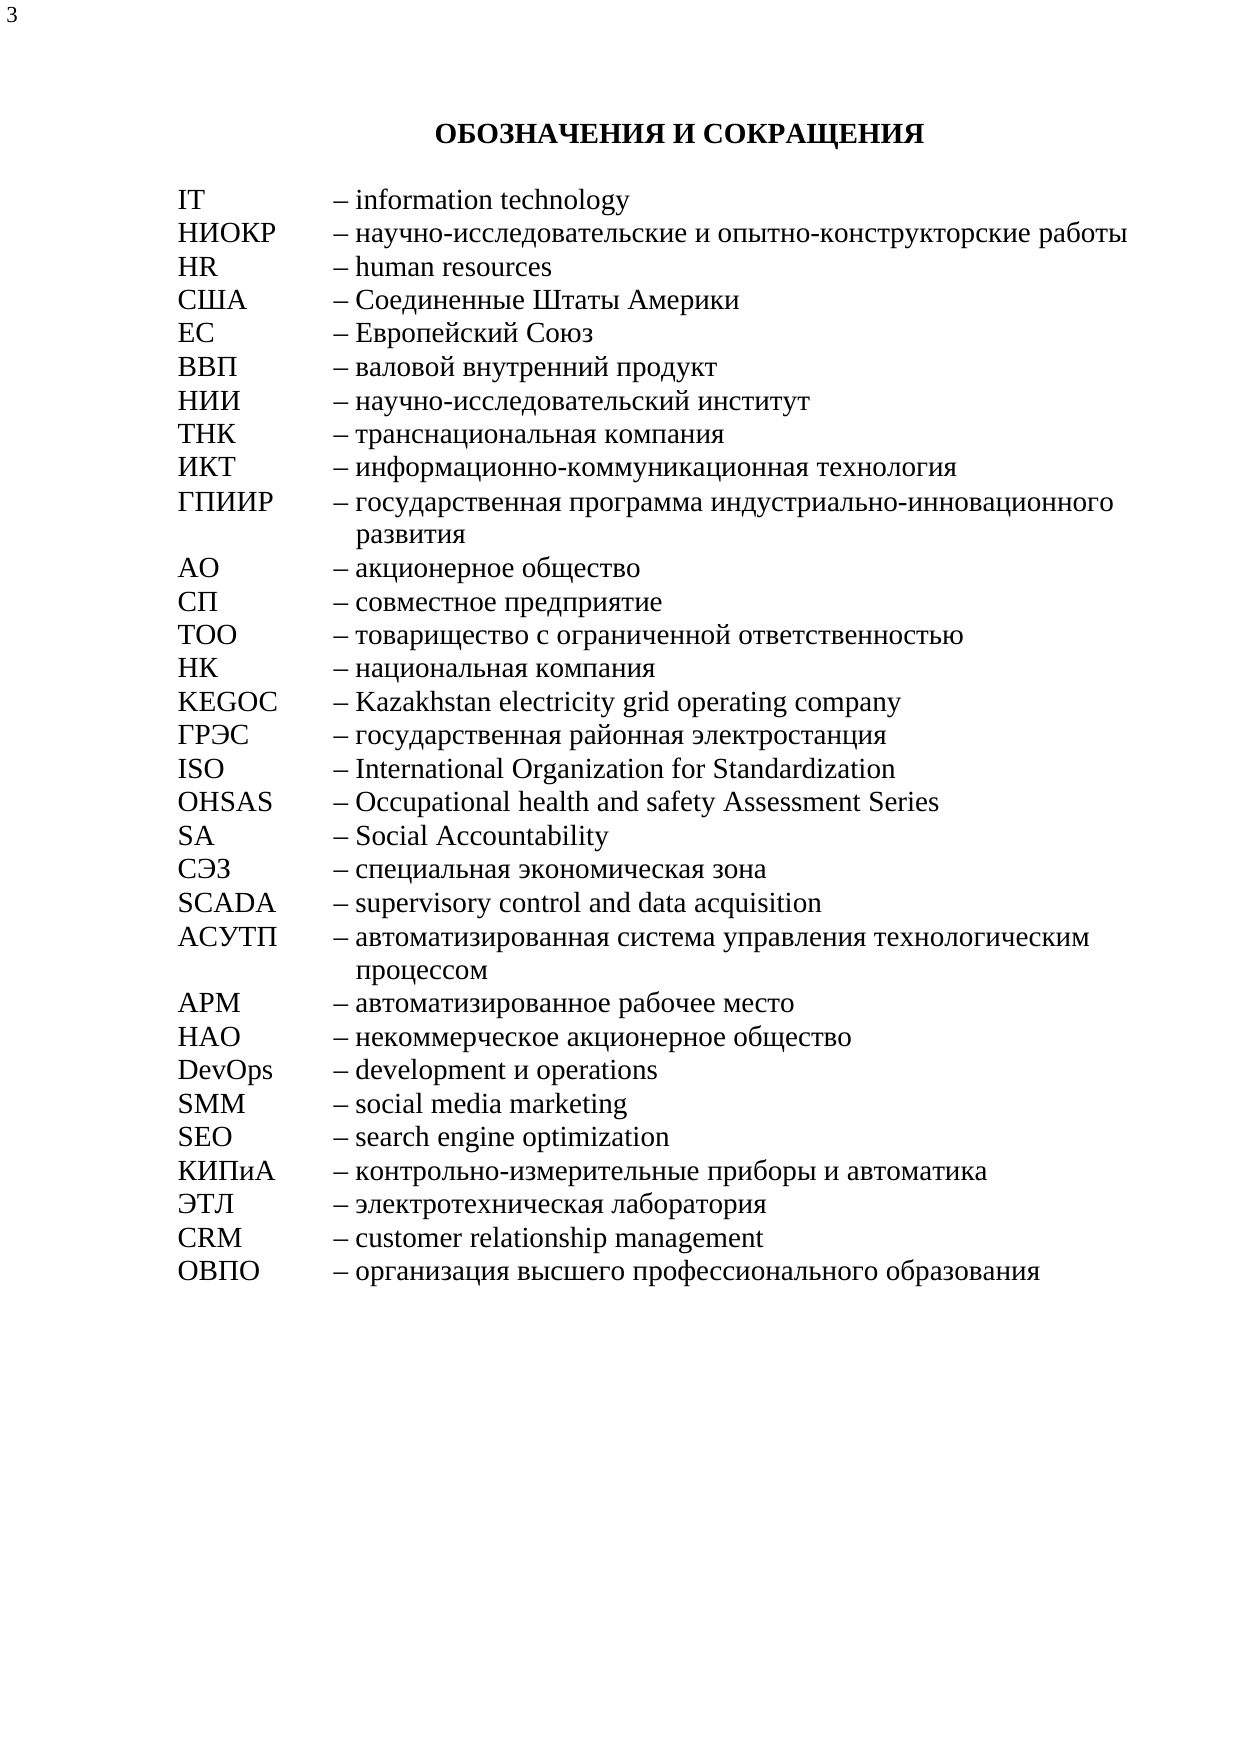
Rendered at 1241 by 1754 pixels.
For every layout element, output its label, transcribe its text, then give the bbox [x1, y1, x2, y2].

table_cell СЭЗ [157, 854, 306, 887]
table_cell – организация высшего профессионального образования [306, 1255, 1148, 1288]
table_cell ВВП [157, 351, 306, 385]
table_cell – Occupational health and safety Assessment Series [306, 787, 1148, 820]
table_cell СП [157, 586, 306, 619]
table_cell OHSAS [157, 787, 306, 820]
table_cell – автоматизированное рабочее место [306, 988, 1148, 1021]
table_cell НИИ [157, 385, 306, 418]
table_cell – Соединенные Штаты Америки [306, 284, 1148, 318]
table_cell ГРЭС [157, 720, 306, 753]
table_cell – совместное предприятие [306, 586, 1148, 619]
table_cell SEO [157, 1121, 306, 1155]
text ОБОЗНАЧЕНИЯ И СОКРАЩЕНИЯ [192, 116, 1166, 149]
table_cell – государственная программа индустриально-инновационного развития [306, 485, 1148, 552]
table_cell – development и operations [306, 1055, 1148, 1088]
table_cell – научно-исследовательский институт [306, 385, 1148, 418]
table_cell – контрольно-измерительные приборы и автоматика [306, 1155, 1148, 1188]
table_cell – электротехническая лаборатория [306, 1188, 1148, 1222]
table_cell SA [157, 820, 306, 853]
table_cell – human resources [306, 251, 1148, 284]
table_cell – International Organization for Standardization [306, 753, 1148, 787]
table_cell ISO [157, 753, 306, 787]
table_cell – supervisory control and data acquisition [306, 887, 1148, 920]
table_cell – social media marketing [306, 1088, 1148, 1121]
table_cell – акционерное общество [306, 552, 1148, 586]
table_cell ТОО [157, 619, 306, 653]
table_cell – Social Accountability [306, 820, 1148, 853]
table_cell – транснациональная компания [306, 418, 1148, 452]
table_cell – Kazakhstan electricity grid operating company [306, 686, 1148, 719]
table_cell ИКТ [157, 452, 306, 485]
table_cell ЭТЛ [157, 1188, 306, 1222]
table_cell HR [157, 251, 306, 284]
table_cell – товарищество с ограниченной ответственностью [306, 619, 1148, 653]
table_cell – информационно-коммуникационная технология [306, 452, 1148, 485]
table_cell АРМ [157, 988, 306, 1021]
table_cell – customer relationship management [306, 1222, 1148, 1255]
table_cell CRM [157, 1222, 306, 1255]
table_cell – автоматизированная система управления технологическим процессом [306, 920, 1148, 987]
table_cell – национальная компания [306, 653, 1148, 686]
table_header – information technology [306, 185, 1148, 217]
table_cell – специальная экономическая зона [306, 854, 1148, 887]
table_cell – search engine optimization [306, 1121, 1148, 1155]
table_cell DevOps [157, 1055, 306, 1088]
table_cell – валовой внутренний продукт [306, 351, 1148, 385]
table_cell ОВПО [157, 1255, 306, 1288]
table_cell – Европейский Союз [306, 318, 1148, 351]
table_cell ТНК [157, 418, 306, 452]
table_header IT [157, 185, 306, 217]
table_cell НИОКР [157, 218, 306, 251]
table_cell – научно-исследовательские и опытно-конструкторские работы [306, 218, 1148, 251]
table_cell НК [157, 653, 306, 686]
table_cell АО [157, 552, 306, 586]
table_cell – некоммерческое акционерное общество [306, 1021, 1148, 1054]
table_cell КИПиА [157, 1155, 306, 1188]
table_cell SCADA [157, 887, 306, 920]
table_cell KEGOC [157, 686, 306, 719]
table_cell АСУТП [157, 920, 306, 987]
table_cell США [157, 284, 306, 318]
table_cell – государственная районная электростанция [306, 720, 1148, 753]
table_cell SMM [157, 1088, 306, 1121]
table_cell ЕС [157, 318, 306, 351]
table_cell ГПИИР [157, 485, 306, 552]
table_cell НАО [157, 1021, 306, 1054]
